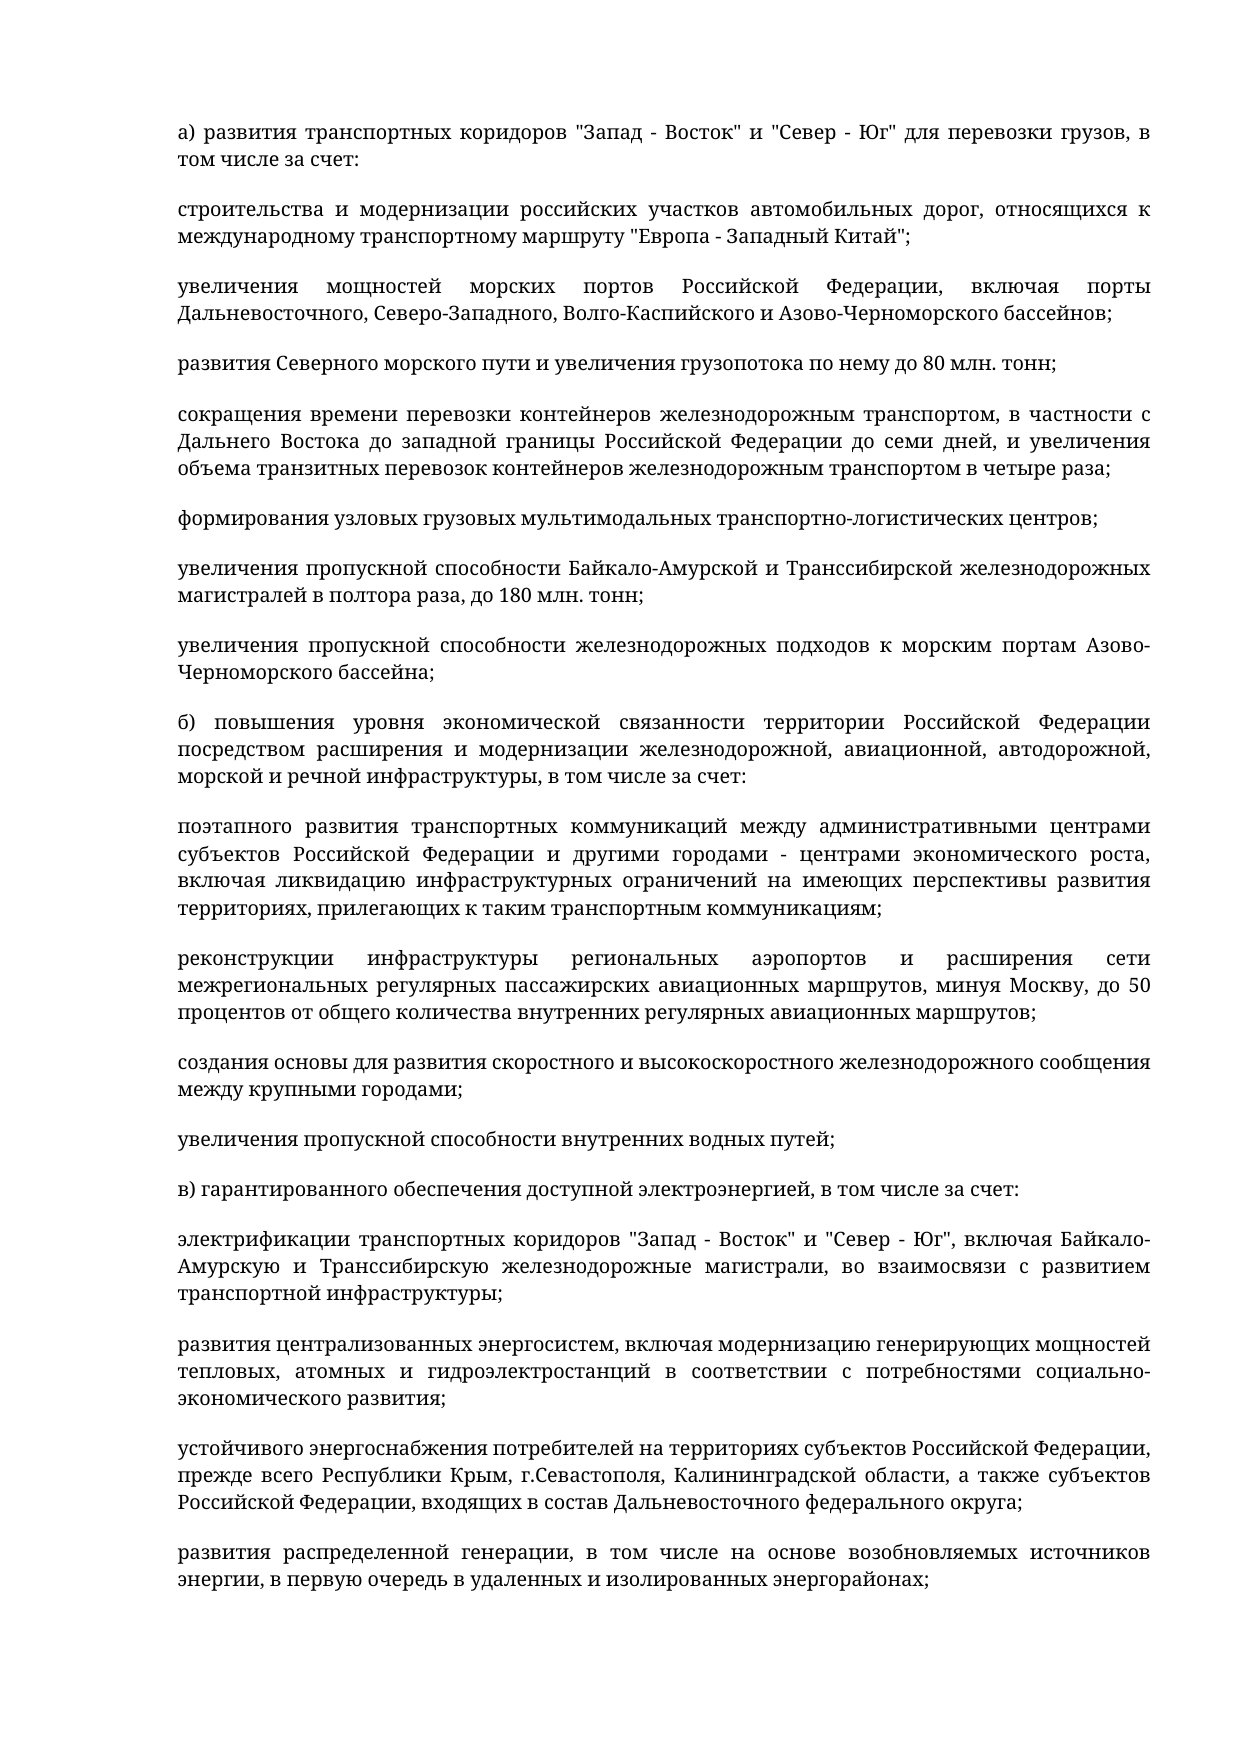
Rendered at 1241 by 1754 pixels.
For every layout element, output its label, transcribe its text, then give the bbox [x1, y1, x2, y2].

text увеличения пропускной способности железнодорожных подходов к морским портам Азово-Черноморского бассейна; [177, 631, 1152, 685]
text устойчивого энергоснабжения потребителей на территориях субъектов Российской Федерации, прежде всего Республики Крым, г.Севастополя, Калининградской области, а также субъектов Российской Федерации, входящих в состав Дальневосточного федерального округа; [177, 1434, 1152, 1515]
text реконструкции инфраструктуры региональных аэропортов и расширения сети межрегиональных регулярных пассажирских авиационных маршрутов, минуя Москву, до 50 процентов от общего количества внутренних регулярных авиационных маршрутов; [177, 944, 1152, 1025]
text развития централизованных энергосистем, включая модернизацию генерирующих мощностей тепловых, атомных и гидроэлектростанций в соответствии с потребностями социально-экономического развития; [177, 1330, 1152, 1411]
text формирования узловых грузовых мультимодальных транспортно-логистических центров; [177, 504, 1152, 531]
text развития Северного морского пути и увеличения грузопотока по нему до 80 млн. тонн; [177, 350, 1152, 377]
text б) повышения уровня экономической связанности территории Российской Федерации посредством расширения и модернизации железнодорожной, авиационной, автодорожной, морской и речной инфраструктуры, в том числе за счет:2 [177, 709, 1152, 789]
text а) развития транспортных коридоров "Запад - Восток" и "Север - Юг" для перевозки грузов, в том числе за счет:2 [177, 118, 1152, 172]
text строительства и модернизации российских участков автомобильных дорог, относящихся к международному транспортному маршруту "Европа - Западный Китай"; [177, 195, 1152, 249]
text создания основы для развития скоростного и высокоскоростного железнодорожного сообщения между крупными городами; [177, 1048, 1152, 1102]
text сокращения времени перевозки контейнеров железнодорожным транспортом, в частности с Дальнего Востока до западной границы Российской Федерации до семи дней, и увеличения объема транзитных перевозок контейнеров железнодорожным транспортом в четыре раза; [177, 400, 1152, 481]
text увеличения пропускной способности Байкало-Амурской и Транссибирской железнодорожных магистралей в полтора раза, до 180 млн. тонн; [177, 554, 1152, 608]
text поэтапного развития транспортных коммуникаций между административными центрами субъектов Российской Федерации и другими городами - центрами экономического роста, включая ликвидацию инфраструктурных ограничений на имеющих перспективы развития территориях, прилегающих к таким транспортным коммуникациям; [177, 813, 1152, 921]
text увеличения пропускной способности внутренних водных путей; [177, 1125, 1152, 1152]
text в) гарантированного обеспечения доступной электроэнергией, в том числе за счет:1 [177, 1176, 1152, 1202]
text увеличения мощностей морских портов Российской Федерации, включая порты Дальневосточного, Северо-Западного, Волго-Каспийского и Азово-Черноморского бассейнов; [177, 272, 1152, 326]
text электрификации транспортных коридоров "Запад - Восток" и "Север - Юг", включая Байкало-Амурскую и Транссибирскую железнодорожные магистрали, во взаимосвязи с развитием транспортной инфраструктуры; [177, 1226, 1152, 1307]
text развития распределенной генерации, в том числе на основе возобновляемых источников энергии, в первую очередь в удаленных и изолированных энергорайонах; [177, 1538, 1152, 1592]
